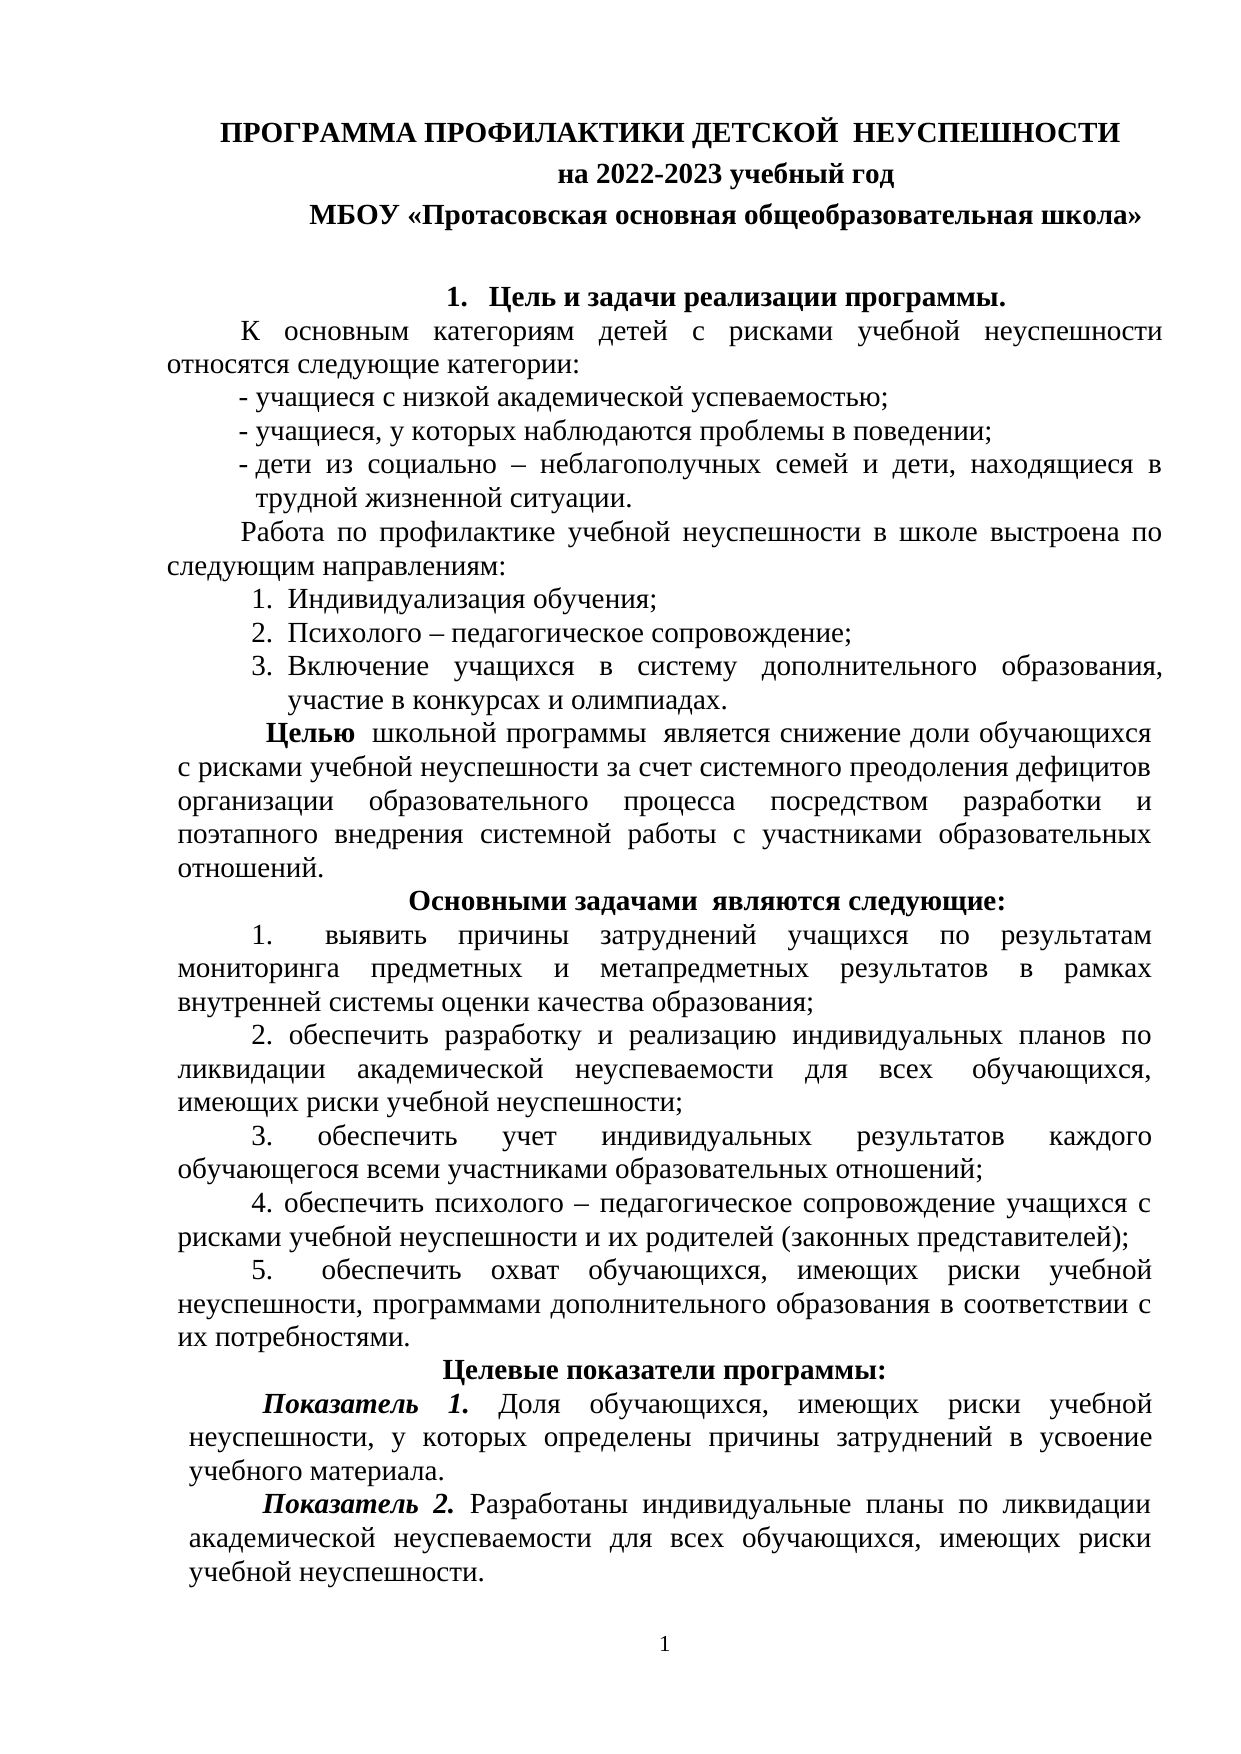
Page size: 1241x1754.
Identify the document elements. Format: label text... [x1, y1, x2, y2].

list Индивидуализация обучения; [251, 581, 1163, 615]
list учащиеся, у которых наблюдаются проблемы в поведении; [238, 413, 1163, 447]
list дети из социально – неблагополучных семей и дети, находящиеся в трудной жизненной ситуации. [238, 447, 1163, 514]
text Показатель 2. Разработаны индивидуальные планы по ликвидации академической неуспеваемости для всех обучающихся, имеющих риски учебной неуспешности. [189, 1487, 1152, 1587]
text Показатель 1. Доля обучающихся, имеющих риски учебной неуспешности, у которых определены причины затруднений в усвоение учебного материала. [189, 1386, 1152, 1487]
text К основным категориям детей с рисками учебной неуспешности относятся следующие категории: [167, 313, 1163, 380]
list выявить причины затруднений учащихся по результатам мониторинга предметных и метапредметных результатов в рамках внутренней системы оценки качества образования; [177, 917, 1152, 1017]
subtitle Целевые показатели программы: [442, 1353, 1163, 1386]
subtitle ПРОГРАММА ПРОФИЛАКТИКИ ДЕТСКОЙ НЕУСПЕШНОСТИ [177, 116, 1163, 149]
list обеспечить психолого – педагогическое сопровождение учащихся с рисками учебной неуспешности и их родителей (законных представителей); [177, 1185, 1152, 1252]
list Психолого – педагогическое сопровождение; [251, 615, 1163, 648]
subtitle 1. Цель и задачи реализации программы. [288, 279, 1163, 313]
subtitle на 2022-2023 учебный год [288, 157, 1163, 190]
list учащиеся с низкой академической успеваемостью; [238, 380, 1163, 413]
list Включение учащихся в систему дополнительного образования, участие в конкурсах и олимпиадах. [251, 648, 1163, 715]
text Работа по профилактике учебной неуспешности в школе выстроена по следующим направлениям: [167, 514, 1163, 581]
subtitle Основными задачами являются следующие: [251, 884, 1163, 917]
list обеспечить разработку и реализацию индивидуальных планов по ликвидации академической неуспеваемости для всех обучающихся, имеющих риски учебной неуспешности; [177, 1017, 1152, 1118]
subtitle МБОУ «Протасовская основная общеобразовательная школа» [288, 198, 1163, 231]
list обеспечить учет индивидуальных результатов каждого обучающегося всеми участниками образовательных отношений; [177, 1118, 1152, 1185]
text Целью школьной программы является снижение доли обучающихся с рисками учебной неуспешности за счет системного преодоления дефицитов организации образовательного процесса посредством разработки и поэтапного внедрения системной работы с участниками образовательных отношений. [177, 716, 1152, 883]
list обеспечить охват обучающихся, имеющих риски учебной неуспешности, программами дополнительного образования в соответствии с их потребностями. [177, 1252, 1152, 1353]
